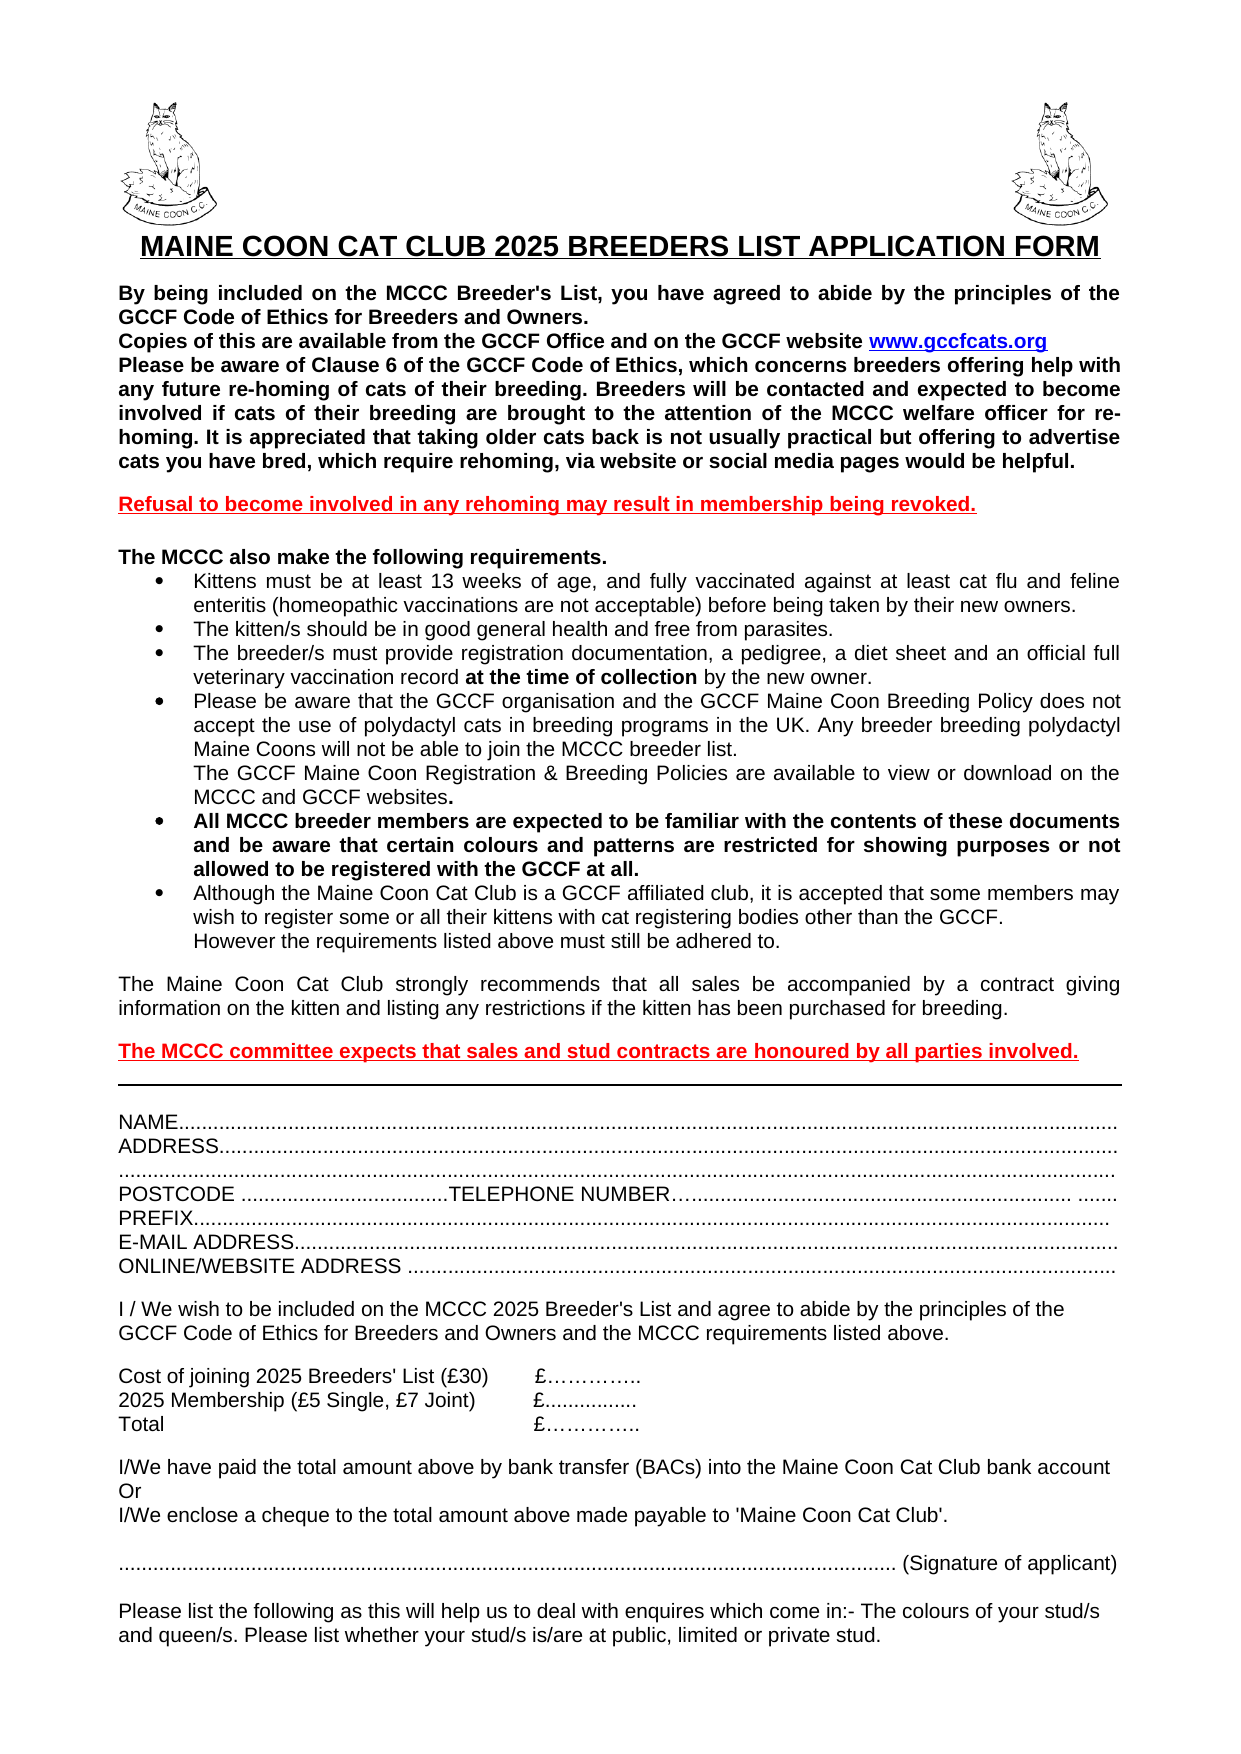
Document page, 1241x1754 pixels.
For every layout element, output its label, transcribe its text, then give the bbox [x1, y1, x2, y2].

text Total £………….. [118, 1412, 1122, 1436]
text I/We enclose a cheque to the total amount above made payable to 'Maine Coon Cat Club'. [118, 1503, 1122, 1527]
picture [118, 98, 219, 229]
text Refusal to become involved in any rehoming may result in membership being revoked. [118, 492, 1122, 516]
list Please be aware that the GCCF organisation and the GCCF Maine Coon Breeding Policy does not accept the use of polydactyl cats in breeding programs in the UK. Any breeder breeding polydactyl Maine Coons will not be able to join the MCCC breeder list. [156, 689, 1122, 761]
text I / We wish to be included on the MCCC 2025 Breeder's List and agree to abide by the principles of the GCCF Code of Ethics for Breeders and Owners and the MCCC requirements listed above. [118, 1297, 1122, 1344]
text By being included on the MCCC Breeder's List, you have agreed to abide by the principles of the GCCF Code of Ethics for Breeders and Owners. [118, 281, 1122, 329]
text However the requirements listed above must still be adhered to. [193, 929, 1122, 953]
list The kitten/s should be in good general health and free from parasites. [156, 617, 1122, 641]
text MAINE COON CAT CLUB 2025 BREEDERS LIST APPLICATION FORM [118, 228, 1122, 262]
list The breeder/s must provide registration documentation, a pedigree, a diet sheet and an official full veterinary vaccination record at the time of collection by the new owner. [156, 641, 1122, 689]
text Please list the following as this will help us to deal with enquires which come in:- The colours of your stud/s and queen/s. Please list whether your stud/s is/are at public, limited or private stud. [118, 1598, 1122, 1646]
text Or [118, 1479, 1122, 1503]
text The GCCF Maine Coon Registration & Breeding Policies are available to view or download on the MCCC and GCCF websites. [193, 761, 1122, 809]
text The MCCC also make the following requirements. [118, 545, 1122, 569]
text I/We have paid the total amount above by bank transfer (BACs) into the Maine Coon Cat Club bank account [118, 1455, 1122, 1479]
text PREFIX............................................................................................................................................................... [118, 1206, 1122, 1229]
text The Maine Coon Cat Club strongly recommends that all sales be accompanied by a contract giving information on the kitten and listing any restrictions if the kitten has been purchased for breeding. [118, 972, 1122, 1020]
text The MCCC committee expects that sales and stud contracts are honoured by all parties involved. [118, 1039, 1122, 1063]
text Please be aware of Clause 6 of the GCCF Code of Ethics, which concerns breeders offering help with any future re-homing of cats of their breeding. Breeders will be contacted and expected to become involved if cats of their breeding are brought to the attention of the MCCC welfare officer for re-homing. It is appreciated that taking older cats back is not usually practical but offering to advertise cats you have bred, which require rehoming, via website or social media pages would be helpful. [118, 353, 1122, 473]
text 2025 Membership (£5 Single, £7 Joint) £................ [118, 1388, 1122, 1412]
text Copies of this are available from the GCCF Office and on the GCCF website www.gccfcats.org [118, 329, 1122, 353]
list Although the Maine Coon Cat Club is a GCCF affiliated club, it is accepted that some members may wish to register some or all their kittens with cat registering bodies other than the GCCF. [156, 881, 1122, 929]
text ONLINE/WEBSITE ADDRESS ........................................................................................................................... [118, 1253, 1122, 1277]
text ............................................................................................................................................................................. [118, 1158, 1122, 1182]
text ADDRESS............................................................................................................................................................ [118, 1134, 1122, 1158]
text NAME................................................................................................................................................................... [118, 1110, 1122, 1134]
list All MCCC breeder members are expected to be familiar with the contents of these documents and be aware that certain colours and patterns are restricted for showing purposes or not allowed to be registered with the GCCF at all. [156, 809, 1122, 881]
text E-MAIL ADDRESS............................................................................................................................................... [118, 1229, 1122, 1253]
text POSTCODE ....................................TELEPHONE NUMBER….................................................................. ....... [118, 1182, 1122, 1206]
text ....................................................................................................................................... (Signature of applicant) [118, 1551, 1122, 1574]
picture [1009, 98, 1110, 229]
list Kittens must be at least 13 weeks of age, and fully vaccinated against at least cat flu and feline enteritis (homeopathic vaccinations are not acceptable) before being taken by their new owners. [156, 569, 1122, 617]
text Cost of joining 2025 Breeders' List (£30) £………….. [118, 1364, 1122, 1388]
